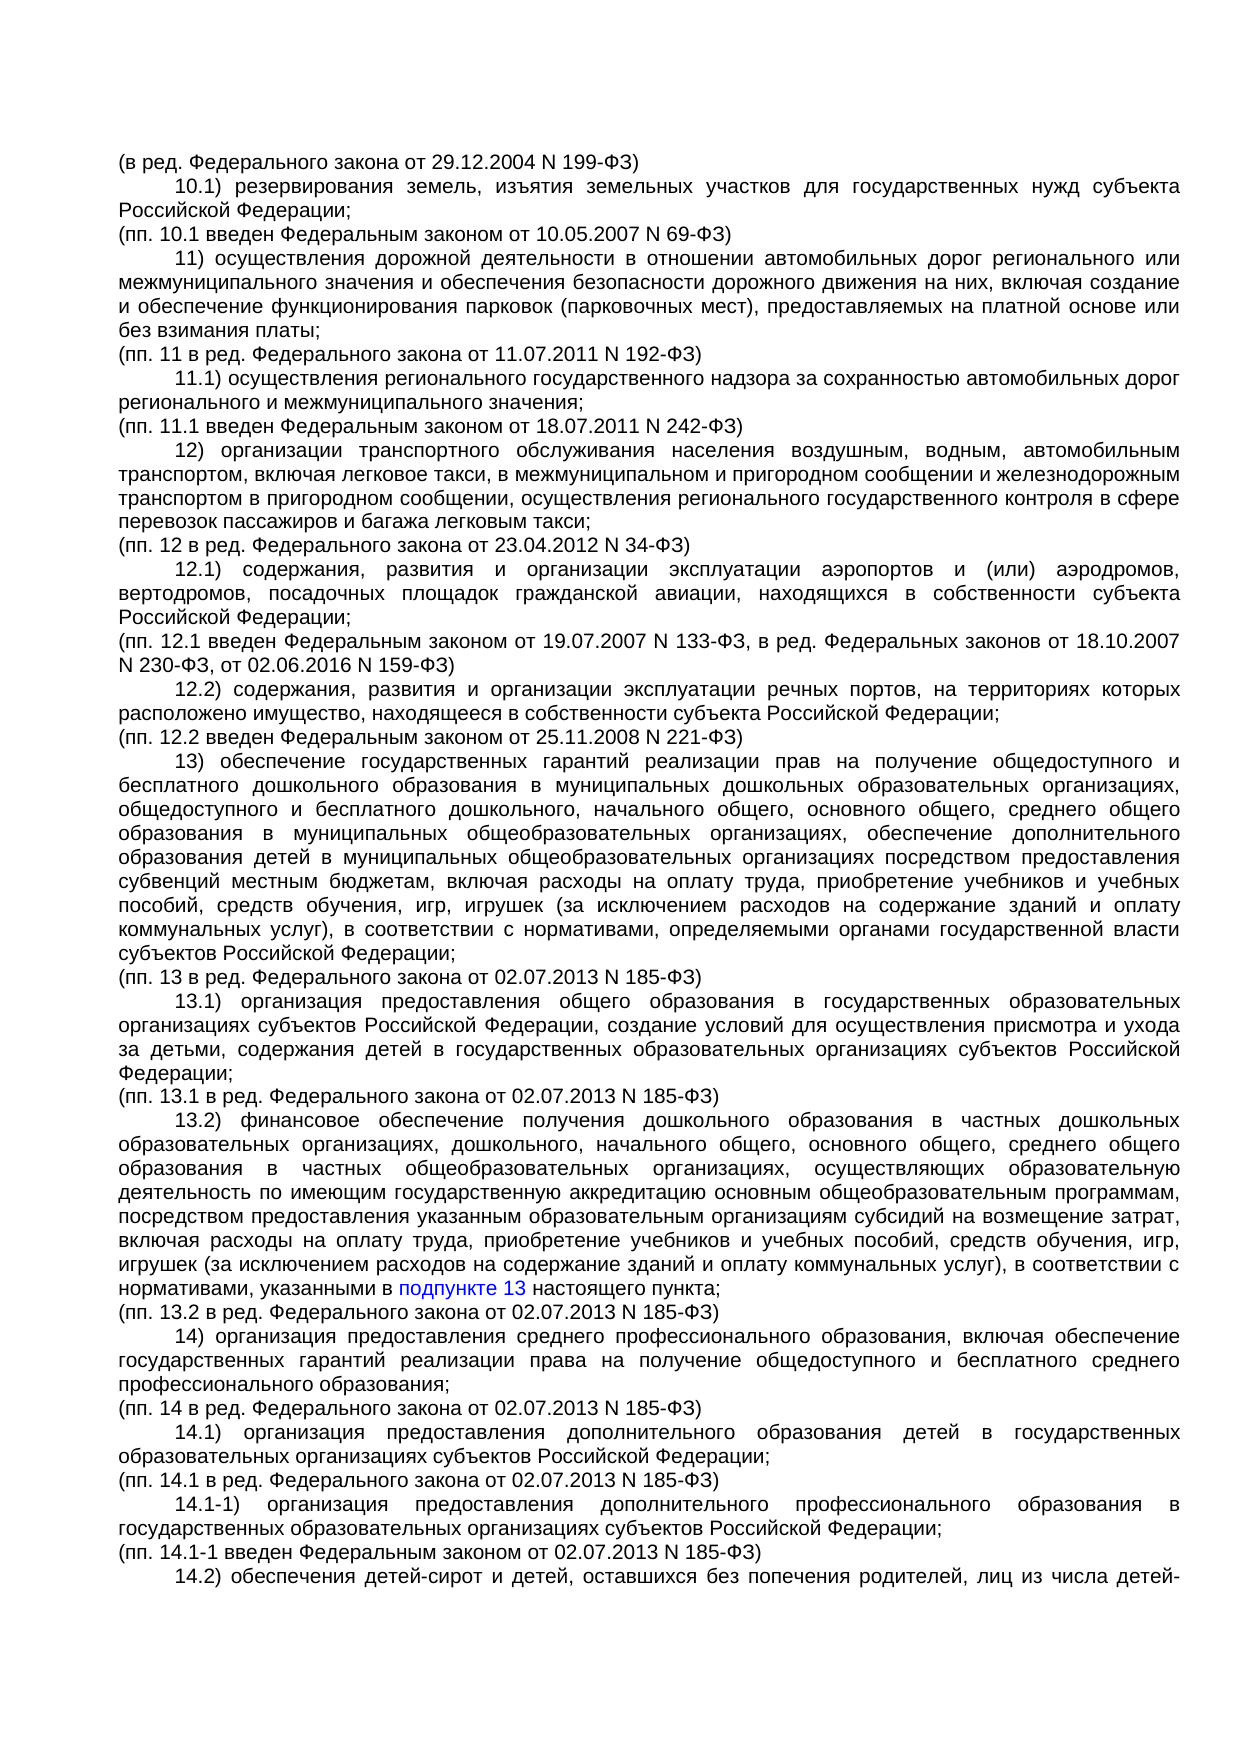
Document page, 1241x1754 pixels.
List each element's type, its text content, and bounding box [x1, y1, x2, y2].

text 13.1) организация предоставления общего образования в государственных образовательных организациях субъектов Российской Федерации, создание условий для осуществления присмотра и ухода за детьми, содержания детей в государственных образовательных организациях субъектов Российской Федерации; [118, 988, 1181, 1084]
text (пп. 13.1 в ред. Федерального закона от 02.07.2013 N 185-ФЗ) [118, 1084, 1181, 1108]
text (пп. 14.1 в ред. Федерального закона от 02.07.2013 N 185-ФЗ) [118, 1468, 1181, 1492]
text 14.1-1) организация предоставления дополнительного профессионального образования в государственных образовательных организациях субъектов Российской Федерации; [118, 1492, 1181, 1539]
text 13) обеспечение государственных гарантий реализации прав на получение общедоступного и бесплатного дошкольного образования в муниципальных дошкольных образовательных организациях, общедоступного и бесплатного дошкольного, начального общего, основного общего, среднего общего образования в муниципальных общеобразовательных организациях, обеспечение дополнительного образования детей в муниципальных общеобразовательных организациях посредством предоставления субвенций местным бюджетам, включая расходы на оплату труда, приобретение учебников и учебных пособий, средств обучения, игр, игрушек (за исключением расходов на содержание зданий и оплату коммунальных услуг), в соответствии с нормативами, определяемыми органами государственной власти субъектов Российской Федерации; [118, 749, 1181, 964]
text 13.2) финансовое обеспечение получения дошкольного образования в частных дошкольных образовательных организациях, дошкольного, начального общего, основного общего, среднего общего образования в частных общеобразовательных организациях, осуществляющих образовательную деятельность по имеющим государственную аккредитацию основным общеобразовательным программам, посредством предоставления указанным образовательным организациям субсидий на возмещение затрат, включая расходы на оплату труда, приобретение учебников и учебных пособий, средств обучения, игр, игрушек (за исключением расходов на содержание зданий и оплату коммунальных услуг), в соответствии с нормативами, указанными в подпункте 13 настоящего пункта; [118, 1108, 1181, 1300]
text (в ред. Федерального закона от 29.12.2004 N 199-ФЗ) [118, 150, 1181, 174]
text (пп. 14 в ред. Федерального закона от 02.07.2013 N 185-ФЗ) [118, 1396, 1181, 1420]
text (пп. 10.1 введен Федеральным законом от 10.05.2007 N 69-ФЗ) [118, 222, 1181, 246]
text 12.1) содержания, развития и организации эксплуатации аэропортов и (или) аэродромов, вертодромов, посадочных площадок гражданской авиации, находящихся в собственности субъекта Российской Федерации; [118, 557, 1181, 629]
text 14.1) организация предоставления дополнительного образования детей в государственных образовательных организациях субъектов Российской Федерации; [118, 1420, 1181, 1468]
text 11) осуществления дорожной деятельности в отношении автомобильных дорог регионального или межмуниципального значения и обеспечения безопасности дорожного движения на них, включая создание и обеспечение функционирования парковок (парковочных мест), предоставляемых на платной основе или без взимания платы; [118, 246, 1181, 342]
text (пп. 14.1-1 введен Федеральным законом от 02.07.2013 N 185-ФЗ) [118, 1539, 1181, 1563]
text 10.1) резервирования земель, изъятия земельных участков для государственных нужд субъекта Российской Федерации; [118, 174, 1181, 222]
text (пп. 11 в ред. Федерального закона от 11.07.2011 N 192-ФЗ) [118, 342, 1181, 366]
text (пп. 13.2 в ред. Федерального закона от 02.07.2013 N 185-ФЗ) [118, 1300, 1181, 1324]
text (пп. 12.1 введен Федеральным законом от 19.07.2007 N 133-ФЗ, в ред. Федеральных законов от 18.10.2007 N 230-ФЗ, от 02.06.2016 N 159-ФЗ) [118, 629, 1181, 677]
text (пп. 11.1 введен Федеральным законом от 18.07.2011 N 242-ФЗ) [118, 413, 1181, 437]
text (пп. 12.2 введен Федеральным законом от 25.11.2008 N 221-ФЗ) [118, 725, 1181, 749]
text (пп. 12 в ред. Федерального закона от 23.04.2012 N 34-ФЗ) [118, 533, 1181, 557]
text 11.1) осуществления регионального государственного надзора за сохранностью автомобильных дорог регионального и межмуниципального значения; [118, 366, 1181, 413]
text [118, 1563, 1181, 1587]
text 14) организация предоставления среднего профессионального образования, включая обеспечение государственных гарантий реализации права на получение общедоступного и бесплатного среднего профессионального образования; [118, 1324, 1181, 1396]
text (пп. 13 в ред. Федерального закона от 02.07.2013 N 185-ФЗ) [118, 964, 1181, 988]
text 12) организации транспортного обслуживания населения воздушным, водным, автомобильным транспортом, включая легковое такси, в межмуниципальном и пригородном сообщении и железнодорожным транспортом в пригородном сообщении, осуществления регионального государственного контроля в сфере перевозок пассажиров и багажа легковым такси; [118, 437, 1181, 533]
text 12.2) содержания, развития и организации эксплуатации речных портов, на территориях которых расположено имущество, находящееся в собственности субъекта Российской Федерации; [118, 677, 1181, 725]
